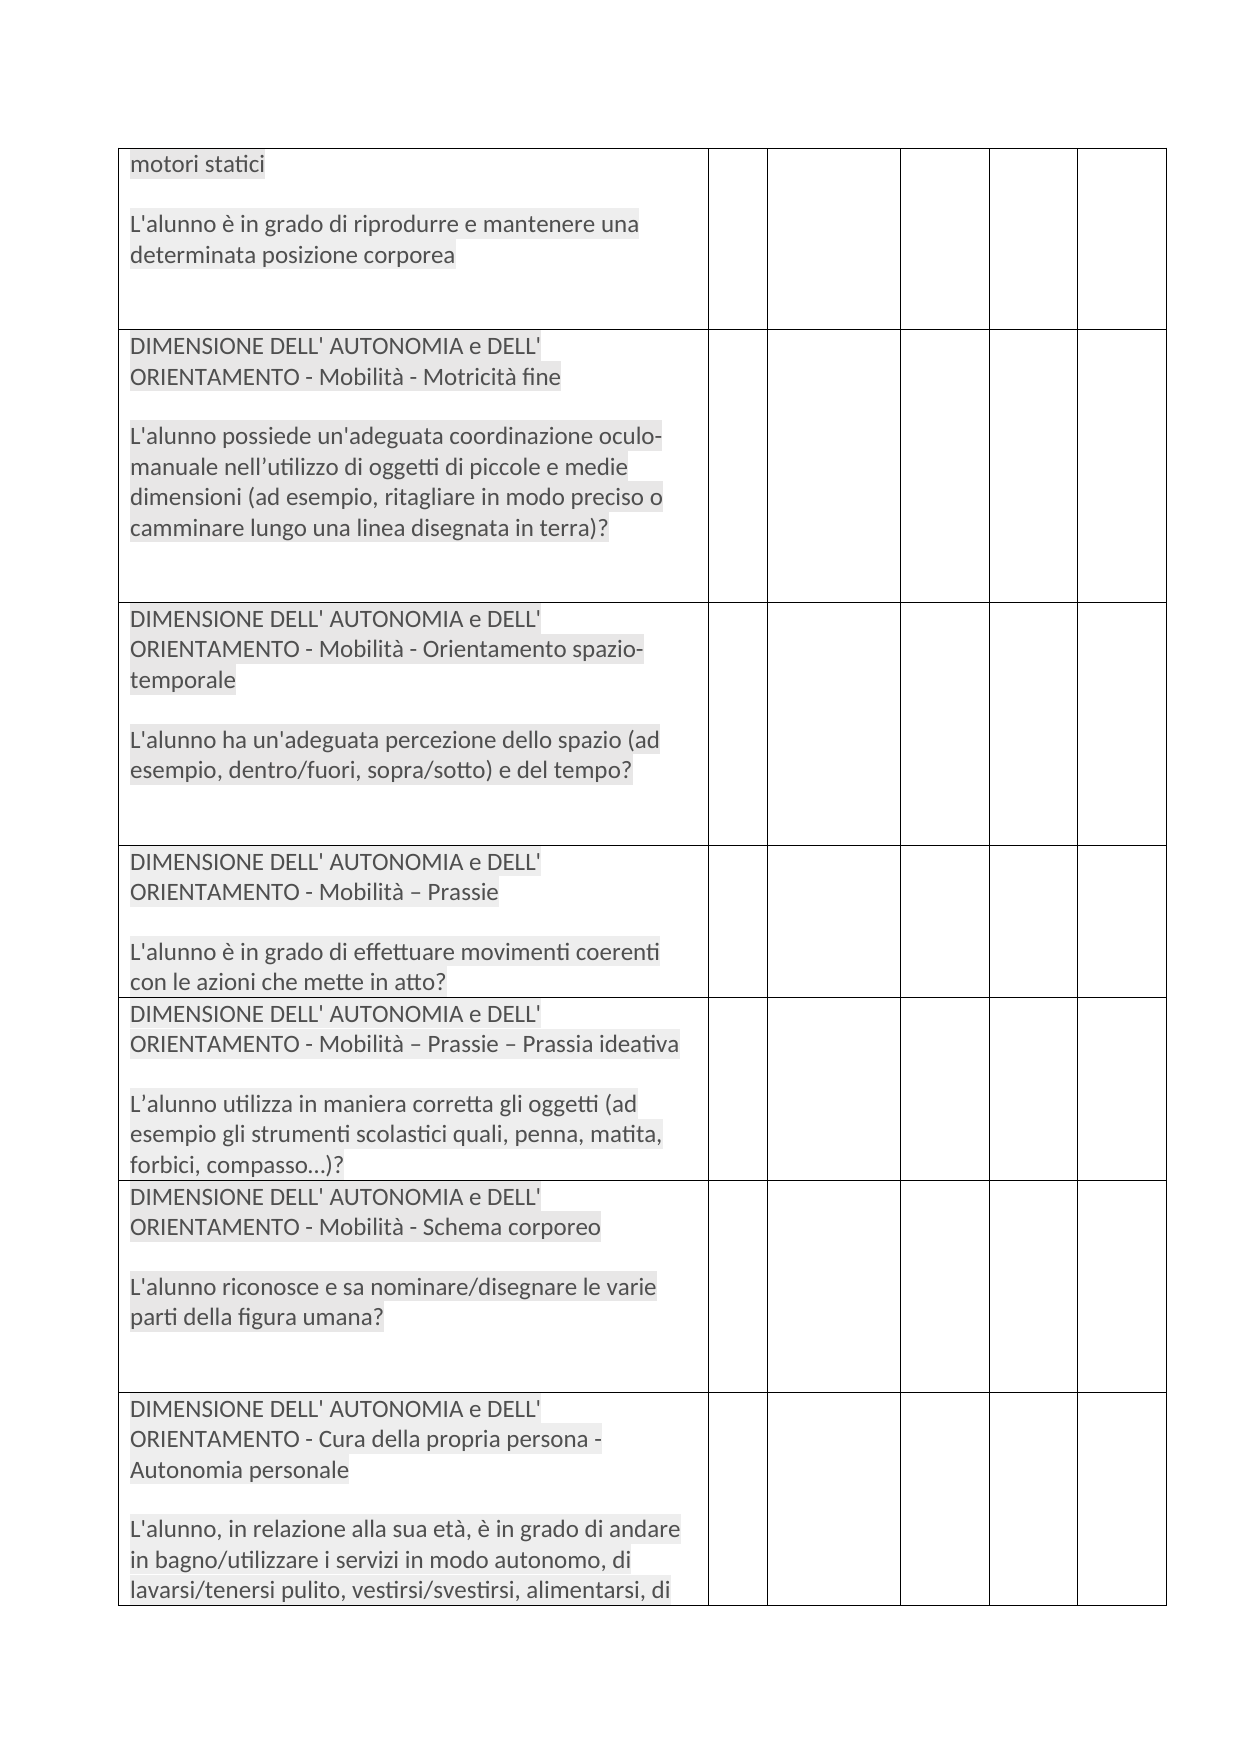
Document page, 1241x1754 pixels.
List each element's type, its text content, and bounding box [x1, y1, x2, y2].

table_cell [901, 603, 989, 844]
table_cell DIMENSIONE DELL' AUTONOMIA e DELL' ORIENTAMENTO - Mobilità - Schema corporeo L'alunno riconosce e sa nominare/disegnare le varie parti della figura umana? [119, 1181, 708, 1392]
table_cell [990, 149, 1077, 329]
table_cell [1078, 330, 1166, 602]
table_cell [768, 1393, 900, 1605]
table_cell [1078, 149, 1166, 329]
table_cell [901, 846, 989, 997]
table_cell DIMENSIONE DELL' AUTONOMIA e DELL' ORIENTAMENTO - Mobilità - Orientamento spazio-temporale L'alunno ha un'adeguata percezione dello spazio (ad esempio, dentro/fuori, sopra/sotto) e del tempo? [119, 603, 708, 844]
table_cell [990, 1393, 1077, 1605]
table_cell [709, 846, 767, 997]
table_cell [901, 998, 989, 1180]
table_cell [990, 330, 1077, 602]
table_cell [768, 998, 900, 1180]
table_cell [709, 1181, 767, 1392]
table_cell [901, 149, 989, 329]
table_cell [709, 1393, 767, 1605]
table_cell [768, 1181, 900, 1392]
table_cell [768, 330, 900, 602]
table_cell [709, 330, 767, 602]
table_cell [1078, 603, 1166, 844]
table_cell [901, 330, 989, 602]
table_cell [709, 998, 767, 1180]
table_cell [1078, 998, 1166, 1180]
table_cell DIMENSIONE DELL' AUTONOMIA e DELL' ORIENTAMENTO - Mobilità – Prassie – Prassia ideativa L’alunno utilizza in maniera corretta gli oggetti (ad esempio gli strumenti scolastici quali, penna, matita, forbici, compasso…)? [119, 998, 708, 1180]
table_cell DIMENSIONE DELL' AUTONOMIA e DELL' ORIENTAMENTO - Mobilità - Motricità fine L'alunno possiede un'adeguata coordinazione oculo-manuale nell’utilizzo di oggetti di piccole e medie dimensioni (ad esempio, ritagliare in modo preciso o camminare lungo una linea disegnata in terra)? [119, 330, 708, 602]
table_cell [1078, 1393, 1166, 1605]
table_cell [709, 149, 767, 329]
table_cell [1078, 846, 1166, 997]
table_cell [990, 998, 1077, 1180]
table_cell [990, 846, 1077, 997]
table_cell DIMENSIONE DELL' AUTONOMIA e DELL' ORIENTAMENTO - Mobilità – Prassie L'alunno è in grado di effettuare movimenti coerenti con le azioni che mette in atto? [119, 846, 708, 997]
table_cell [768, 846, 900, 997]
table_cell [901, 1181, 989, 1392]
table_cell [1078, 1181, 1166, 1392]
table_cell [901, 1393, 989, 1605]
table_cell [768, 149, 900, 329]
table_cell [119, 1393, 708, 1605]
table_cell [709, 603, 767, 844]
table_cell [990, 1181, 1077, 1392]
table_cell [768, 603, 900, 844]
table_cell [990, 603, 1077, 844]
